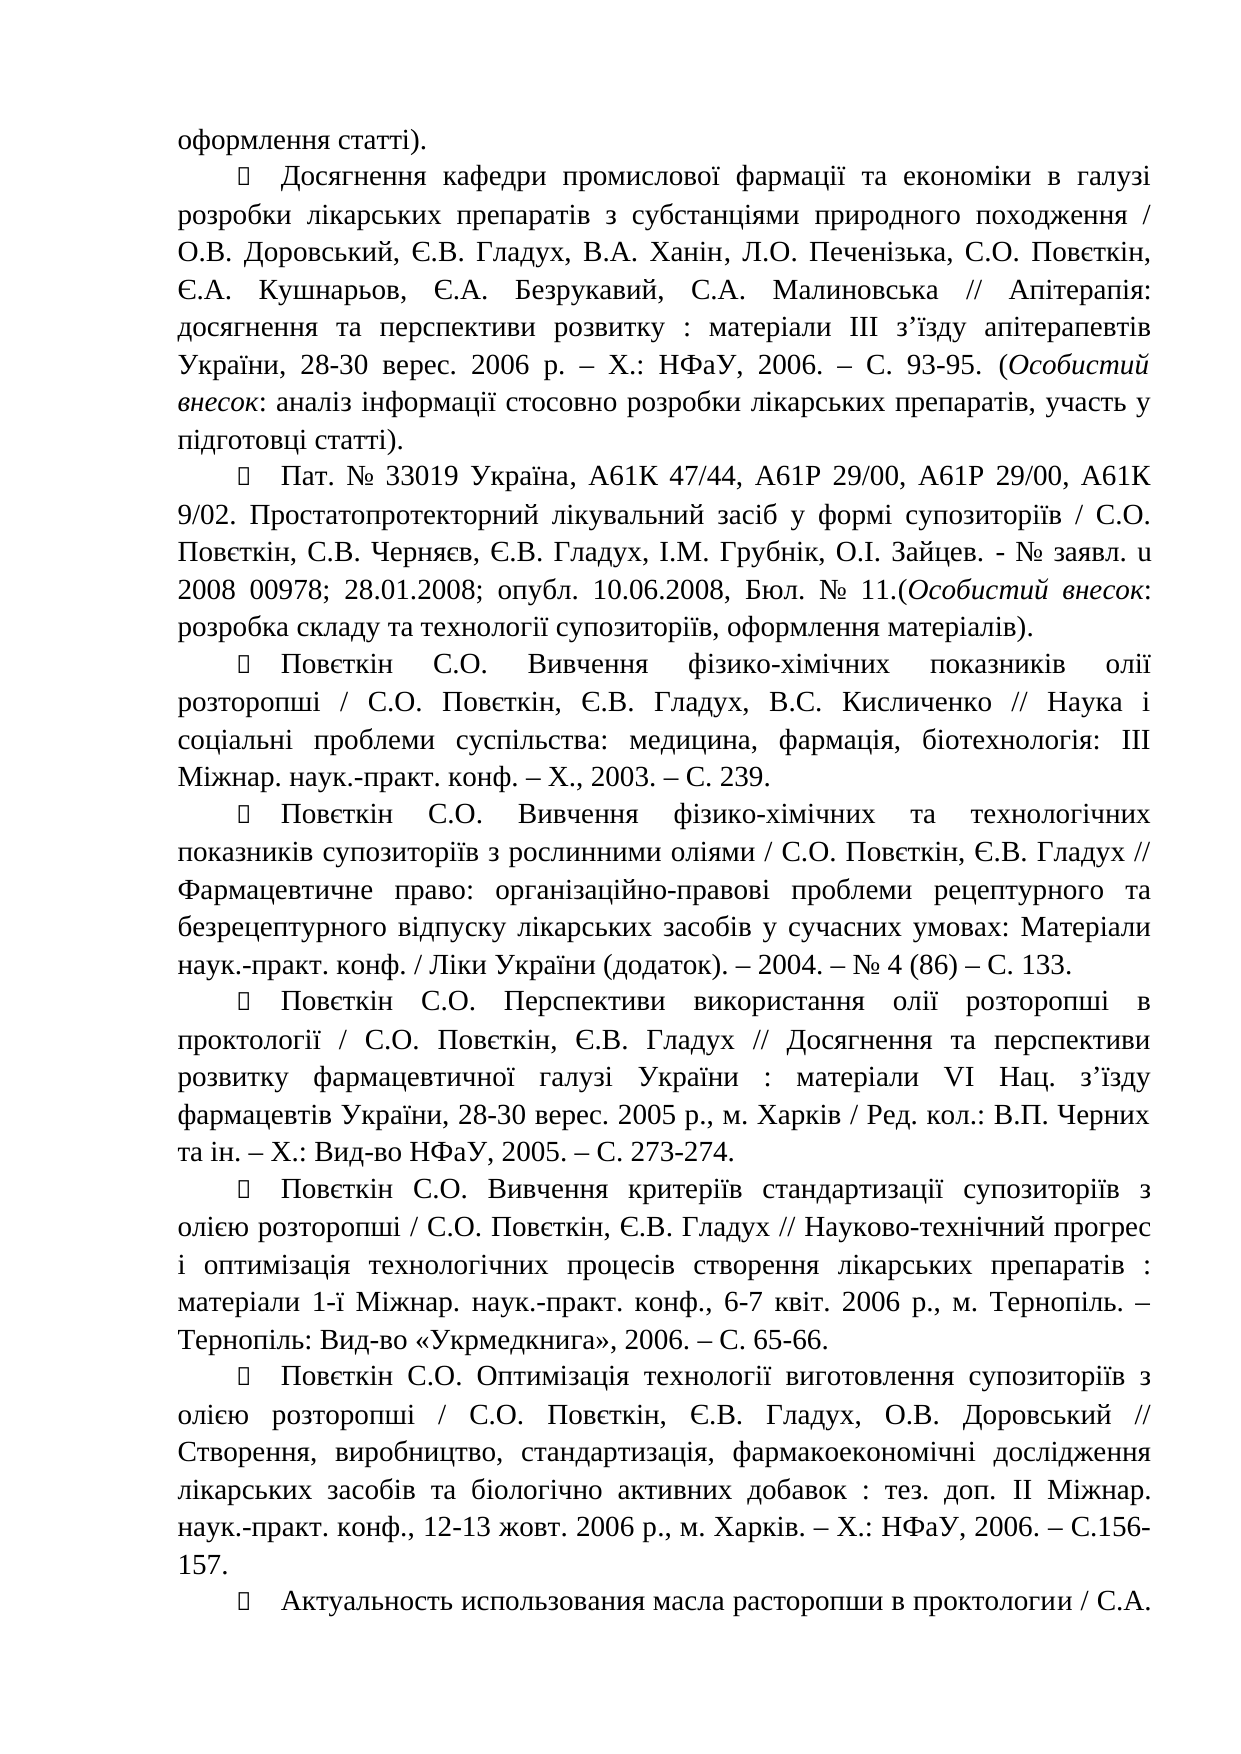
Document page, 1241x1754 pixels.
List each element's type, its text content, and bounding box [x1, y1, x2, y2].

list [177, 1581, 1152, 1618]
list Повєткін С.О. Перспективи використання олії розторопші в проктології / С.О. Повєткін, Є.В. Гладух // Досягнення та перспективи розвитку фармацевтичної галузі України : матеріали VI Нац. з’їзду фармацевтів України, 28-30 верес. 2005 р., м. Харків / Ред. кол.: В.П. Черних та ін. – Х.: Вид-во НФаУ, 2005. – С. 273-274. [177, 981, 1152, 1168]
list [177, 118, 1152, 156]
list Досягнення кафедри промислової фармації та економіки в галузі розробки лікарських препаратів з субстанціями природного походження / О.В. Доровський, Є.В. Гладух, В.А. Ханін, Л.О. Печенізька, С.О. Повєткін, Є.А. Кушнарьов, Є.А. Безрукавий, С.А. Малиновська // Апітерапія: досягнення та перспективи розвитку : матеріали ІІІ з’їзду апітерапевтів України, 28-30 верес. 2006 р. – Х.: НФаУ, 2006. – С. 93-95. (Особистий внесок: аналіз інформації стосовно розробки лікарських препаратів, участь у підготовці статті). [177, 156, 1152, 456]
list Пат. № 33019 Україна, А61К 47/44, А61Р 29/00, А61Р 29/00, А61К 9/02. Простатопротекторний лікувальний засіб у формі супозиторіїв / С.О. Повєткін, С.В. Черняєв, Є.В. Гладух, І.М. Грубнік, О.І. Зайцев. - № заявл. u 2008 00978; 28.01.2008; опубл. 10.06.2008, Бюл. № 11.(Особистий внесок: розробка складу та технології супозиторіїв, оформлення матеріалів). [177, 456, 1152, 643]
list Повєткін С.О. Оптимізація технології виготовлення супозиторіїв з олією розторопші / С.О. Повєткін, Є.В. Гладух, О.В. Доровський // Створення, виробництво, стандартизація, фармакоекономічні дослідження лікарських засобів та біологічно активних добавок : тез. доп. II Міжнар. наук.-практ. конф., 12-13 жовт. 2006 р., м. Харків. – Х.: НФаУ, 2006. – С.156-157. [177, 1356, 1152, 1581]
list Повєткін С.О. Вивчення критеріїв стандартизації супозиторіїв з олією розторопші / С.О. Повєткін, Є.В. Гладух // Науково-технічний прогрес і оптимізація технологічних процесів створення лікарських препаратів : матеріали 1-ї Міжнар. наук.-практ. конф., 6-7 квіт. 2006 р., м. Тернопіль. – Тернопіль: Вид-во «Укрмедкнига», 2006. – С. 65-66. [177, 1168, 1152, 1356]
list Повєткін С.О. Вивчення фізико-хімічних та технологічних показників супозиторіїв з рослинними оліями / С.О. Повєткін, Є.В. Гладух // Фармацевтичне право: організаційно-правові проблеми рецептурного та безрецептурного відпуску лікарських засобів у сучасних умовах: Матеріали наук.-практ. конф. / Ліки України (додаток). – 2004. – № 4 (86) – С. 133. [177, 793, 1152, 981]
list Повєткін С.О. Вивчення фізико-хімічних показників олії розторопші / С.О. Повєткін, Є.В. Гладух, В.С. Кисличенко // Наука і соціальні проблеми суспільства: медицина, фармація, біотехнологія: ІІІ Міжнар. наук.-практ. конф. – Х., 2003. – С. 239. [177, 643, 1152, 793]
